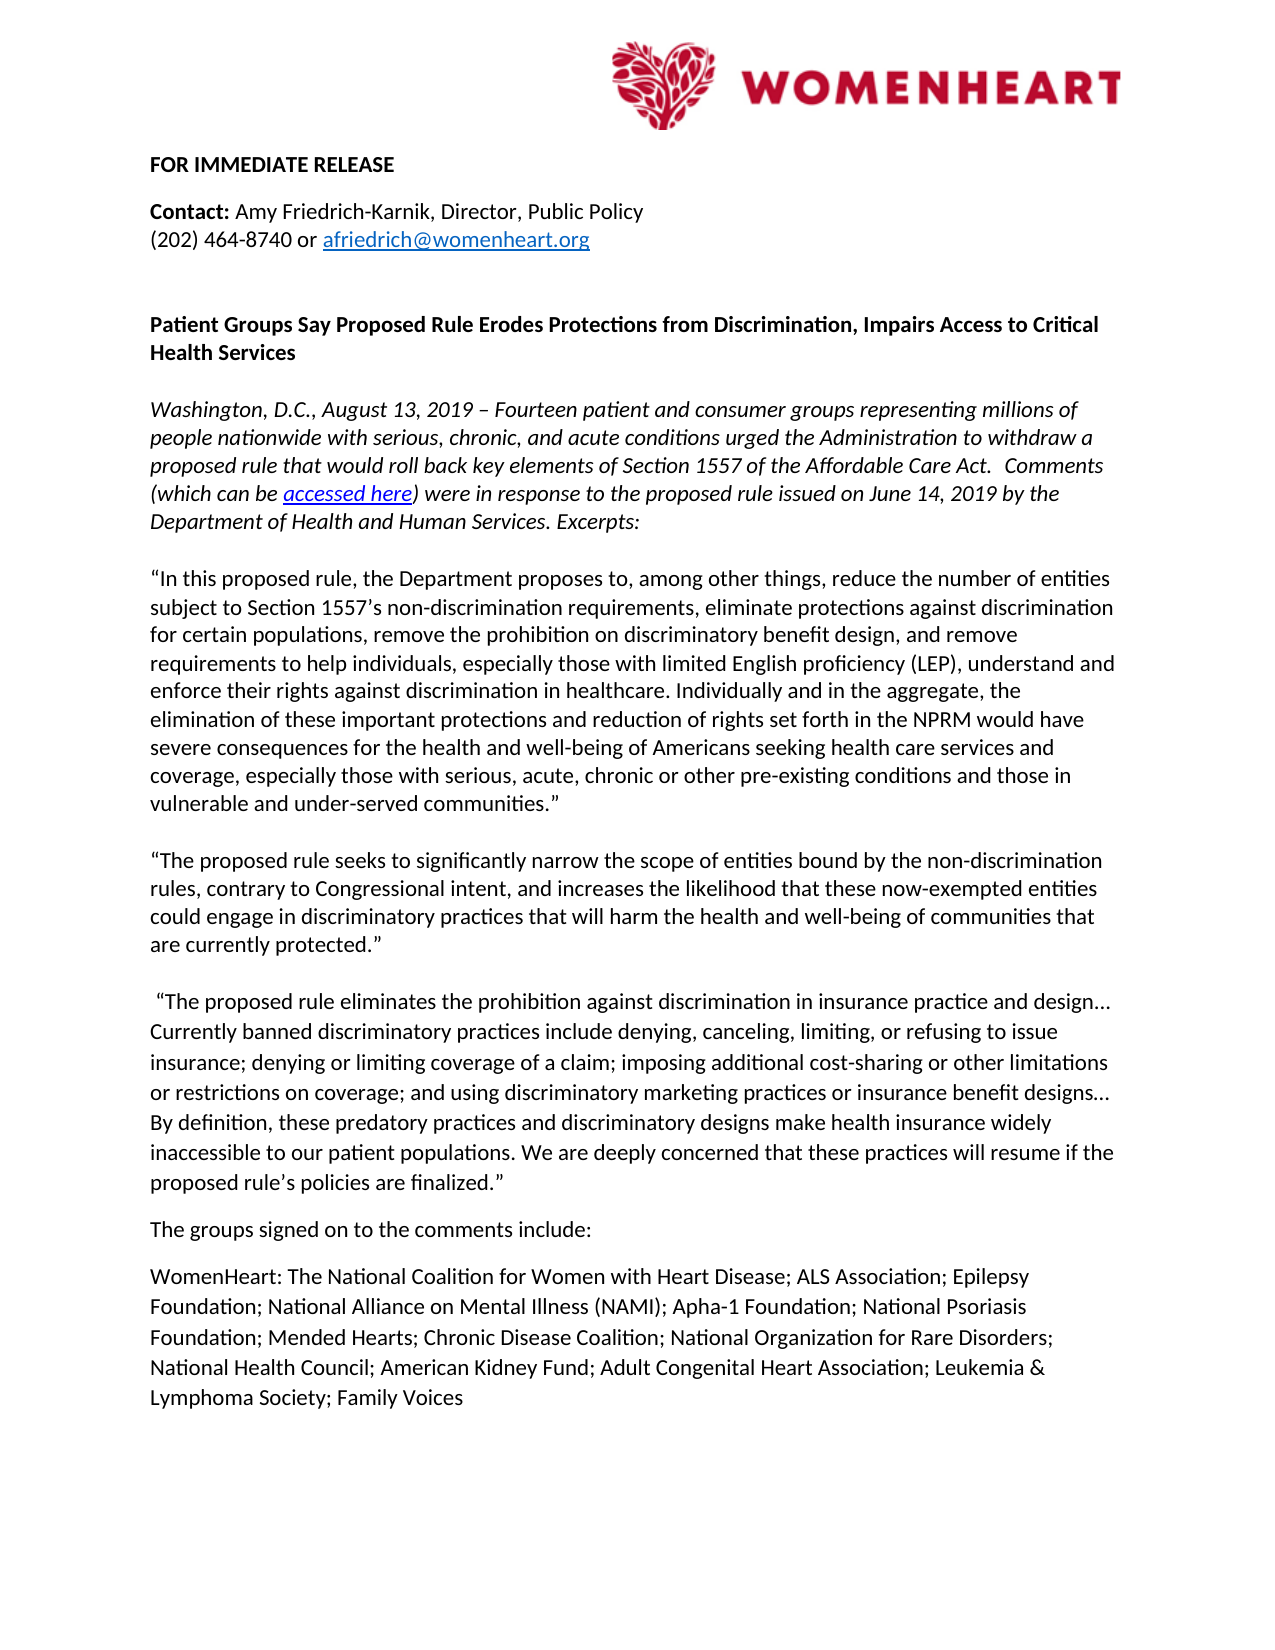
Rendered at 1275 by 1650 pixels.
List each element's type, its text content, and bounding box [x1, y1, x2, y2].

text WomenHeart: The National Coalition for Women with Heart Disease; ALS Association; Epilepsy Foundation; National Alliance on Mental Illness (NAMI); Apha-1 Foundation; National Psoriasis Foundation; Mended Hearts; Chronic Disease Coalition; National Organization for Rare Disorders; National Health Council; American Kidney Fund; Adult Congenital Heart Association; Leukemia & Lymphoma Society; Family Voices [150, 1262, 1125, 1411]
text FOR IMMEDIATE RELEASE [150, 150, 1125, 178]
text Washington, D.C., August 13, 2019 – Fourteen patient and consumer groups representing millions of people nationwide with serious, chronic, and acute conditions urged the Administration to withdraw a proposed rule that would roll back key elements of Section 1557 of the Affordable Care Act. Comments (which can be accessed here) were in response to the proposed rule issued on June 14, 2019 by the Department of Health and Human Services. Excerpts: [150, 395, 1125, 535]
text Contact: Amy Friedrich-Karnik, Director, Public Policy [150, 197, 1125, 225]
text The groups signed on to the comments include: [150, 1215, 1125, 1243]
text (202) 464-8740 or afriedrich@womenheart.org [150, 225, 1125, 253]
text “In this proposed rule, the Department proposes to, among other things, reduce the number of entities subject to Section 1557’s non-discrimination requirements, eliminate protections against discrimination for certain populations, remove the prohibition on discriminatory benefit design, and remove requirements to help individuals, especially those with limited English proficiency (LEP), understand and enforce their rights against discrimination in healthcare. Individually and in the aggregate, the elimination of these important protections and reduction of rights set forth in the NPRM would have severe consequences for the health and well-being of Americans seeking health care services and coverage, especially those with serious, acute, chronic or other pre-existing conditions and those in vulnerable and under-served communities.” [150, 564, 1125, 817]
picture [611, 41, 1120, 129]
text Patient Groups Say Proposed Rule Erodes Protections from Discrimination, Impairs Access to Critical Health Services [150, 310, 1125, 366]
text “The proposed rule eliminates the prohibition against discrimination in insurance practice and design... Currently banned discriminatory practices include denying, canceling, limiting, or refusing to issue insurance; denying or limiting coverage of a claim; imposing additional cost-sharing or other limitations or restrictions on coverage; and using discriminatory marketing practices or insurance benefit designs… By definition, these predatory practices and discriminatory designs make health insurance widely inaccessible to our patient populations. We are deeply concerned that these practices will resume if the proposed rule’s policies are finalized.” [150, 987, 1125, 1196]
text “The proposed rule seeks to significantly narrow the scope of entities bound by the non-discrimination rules, contrary to Congressional intent, and increases the likelihood that these now-exempted entities could engage in discriminatory practices that will harm the health and well-being of communities that are currently protected.” [150, 846, 1125, 958]
